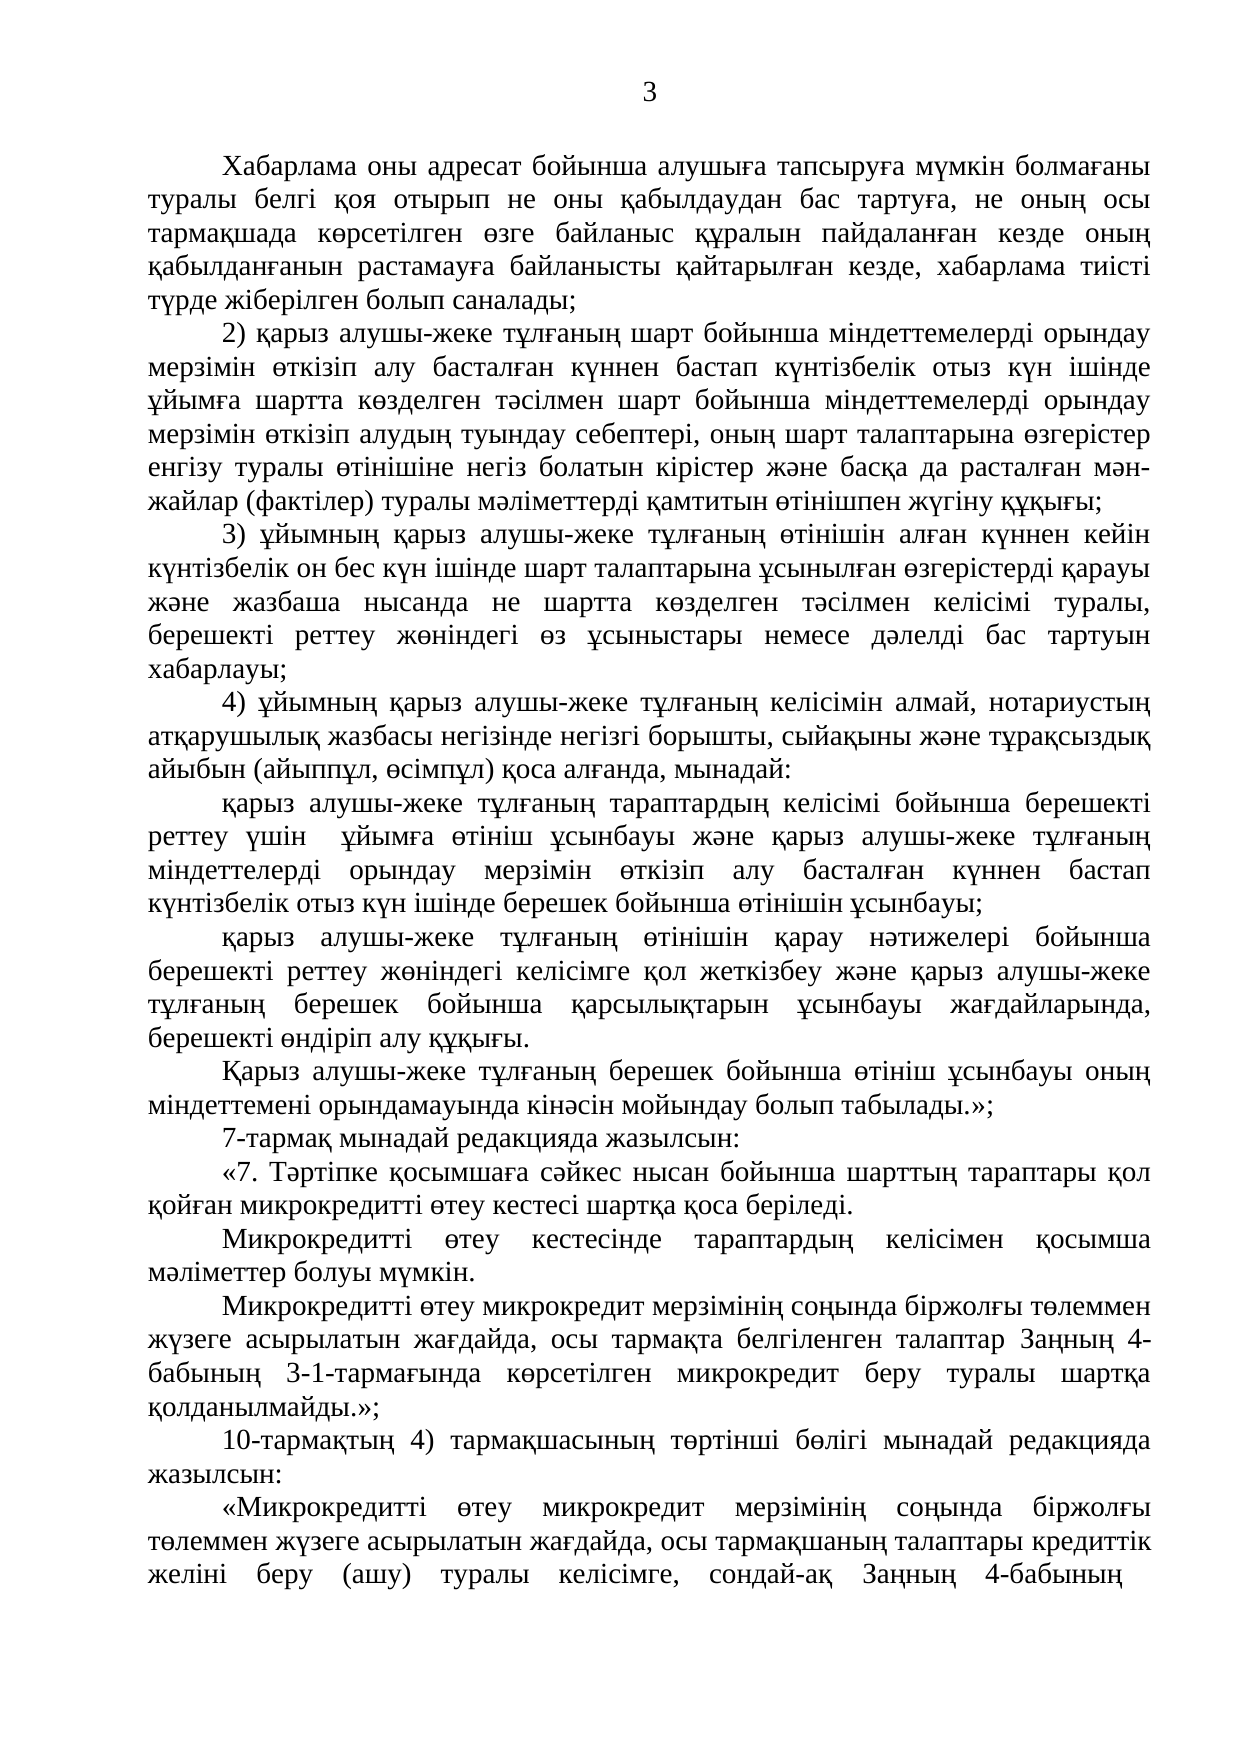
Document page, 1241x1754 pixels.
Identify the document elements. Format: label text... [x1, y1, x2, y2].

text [148, 1489, 1152, 1590]
text Микрокредитті өтеу кестесінде тараптардың келісімен қосымша мәліметтер болуы мүмкін. [148, 1221, 1152, 1288]
text 7-тармақ мынадай редакцияда жазылсын: [148, 1120, 1152, 1154]
text қарыз алушы-жеке тұлғаның өтінішін қарау нәтижелері бойынша берешекті реттеу жөніндегі келісімге қол жеткізбеу және қарыз алушы-жеке тұлғаның берешек бойынша қарсылықтарын ұсынбауы жағдайларында, берешекті өндіріп алу құқығы. [148, 919, 1152, 1053]
text 4) ұйымның қарыз алушы-жеке тұлғаның келісімін алмай, нотариустың атқарушылық жазбасы негізінде негізгі борышты, сыйақыны және тұрақсыздық айыбын (айыппұл, өсімпұл) қоса алғанда, мынадай: [148, 684, 1152, 785]
text Қарыз алушы-жеке тұлғаның берешек бойынша өтініш ұсынбауы оның міндеттемені орындамауында кінәсін мойындау болып табылады.»; [148, 1053, 1152, 1120]
text қарыз алушы-жеке тұлғаның тараптардың келісімі бойынша берешекті реттеу үшін ұйымға өтініш ұсынбауы және қарыз алушы-жеке тұлғаның міндеттелерді орындау мерзімін өткізіп алу басталған күннен бастап күнтізбелік отыз күн ішінде берешек бойынша өтінішін ұсынбауы; [148, 785, 1152, 919]
text 3) ұйымның қарыз алушы-жеке тұлғаның өтінішін алған күннен кейін күнтізбелік он бес күн ішінде шарт талаптарына ұсынылған өзгерістерді қарауы және жазбаша нысанда не шартта көзделген тәсілмен келісімі туралы, берешекті реттеу жөніндегі өз ұсыныстары немесе дәлелді бас тартуын хабарлауы; [148, 517, 1152, 684]
text 10-тармақтың 4) тармақшасының төртінші бөлігі мынадай редакцияда жазылсын: [148, 1422, 1152, 1489]
text Хабарлама оны адресат бойынша алушыға тапсыруға мүмкін болмағаны туралы белгі қоя отырып не оны қабылдаудан бас тартуға, не оның осы тармақшада көрсетілген өзге байланыс құралын пайдаланған кезде оның қабылданғанын растамауға байланысты қайтарылған кезде, хабарлама тиісті түрде жіберілген болып саналады; [148, 148, 1152, 315]
text 2) қарыз алушы-жеке тұлғаның шарт бойынша міндеттемелерді орындау мерзімін өткізіп алу басталған күннен бастап күнтізбелік отыз күн ішінде ұйымға шартта көзделген тәсілмен шарт бойынша міндеттемелерді орындау мерзімін өткізіп алудың туындау себептері, оның шарт талаптарына өзгерістер енгізу туралы өтінішіне негіз болатын кірістер және басқа да расталған мән-жайлар (фактілер) туралы мәліметтерді қамтитын өтінішпен жүгіну құқығы; [148, 315, 1152, 517]
text «7. Тәртіпке қосымшаға сәйкес нысан бойынша шарттың тараптары қол қойған микрокредитті өтеу кестесі шартқа қоса беріледі. [148, 1154, 1152, 1221]
text Микрокредитті өтеу микрокредит мерзімінің соңында біржолғы төлеммен жүзеге асырылатын жағдайда, осы тармақта белгіленген талаптар Заңның 4-бабының 3-1-тармағында көрсетілген микрокредит беру туралы шартқа қолданылмайды.»; [148, 1288, 1152, 1422]
